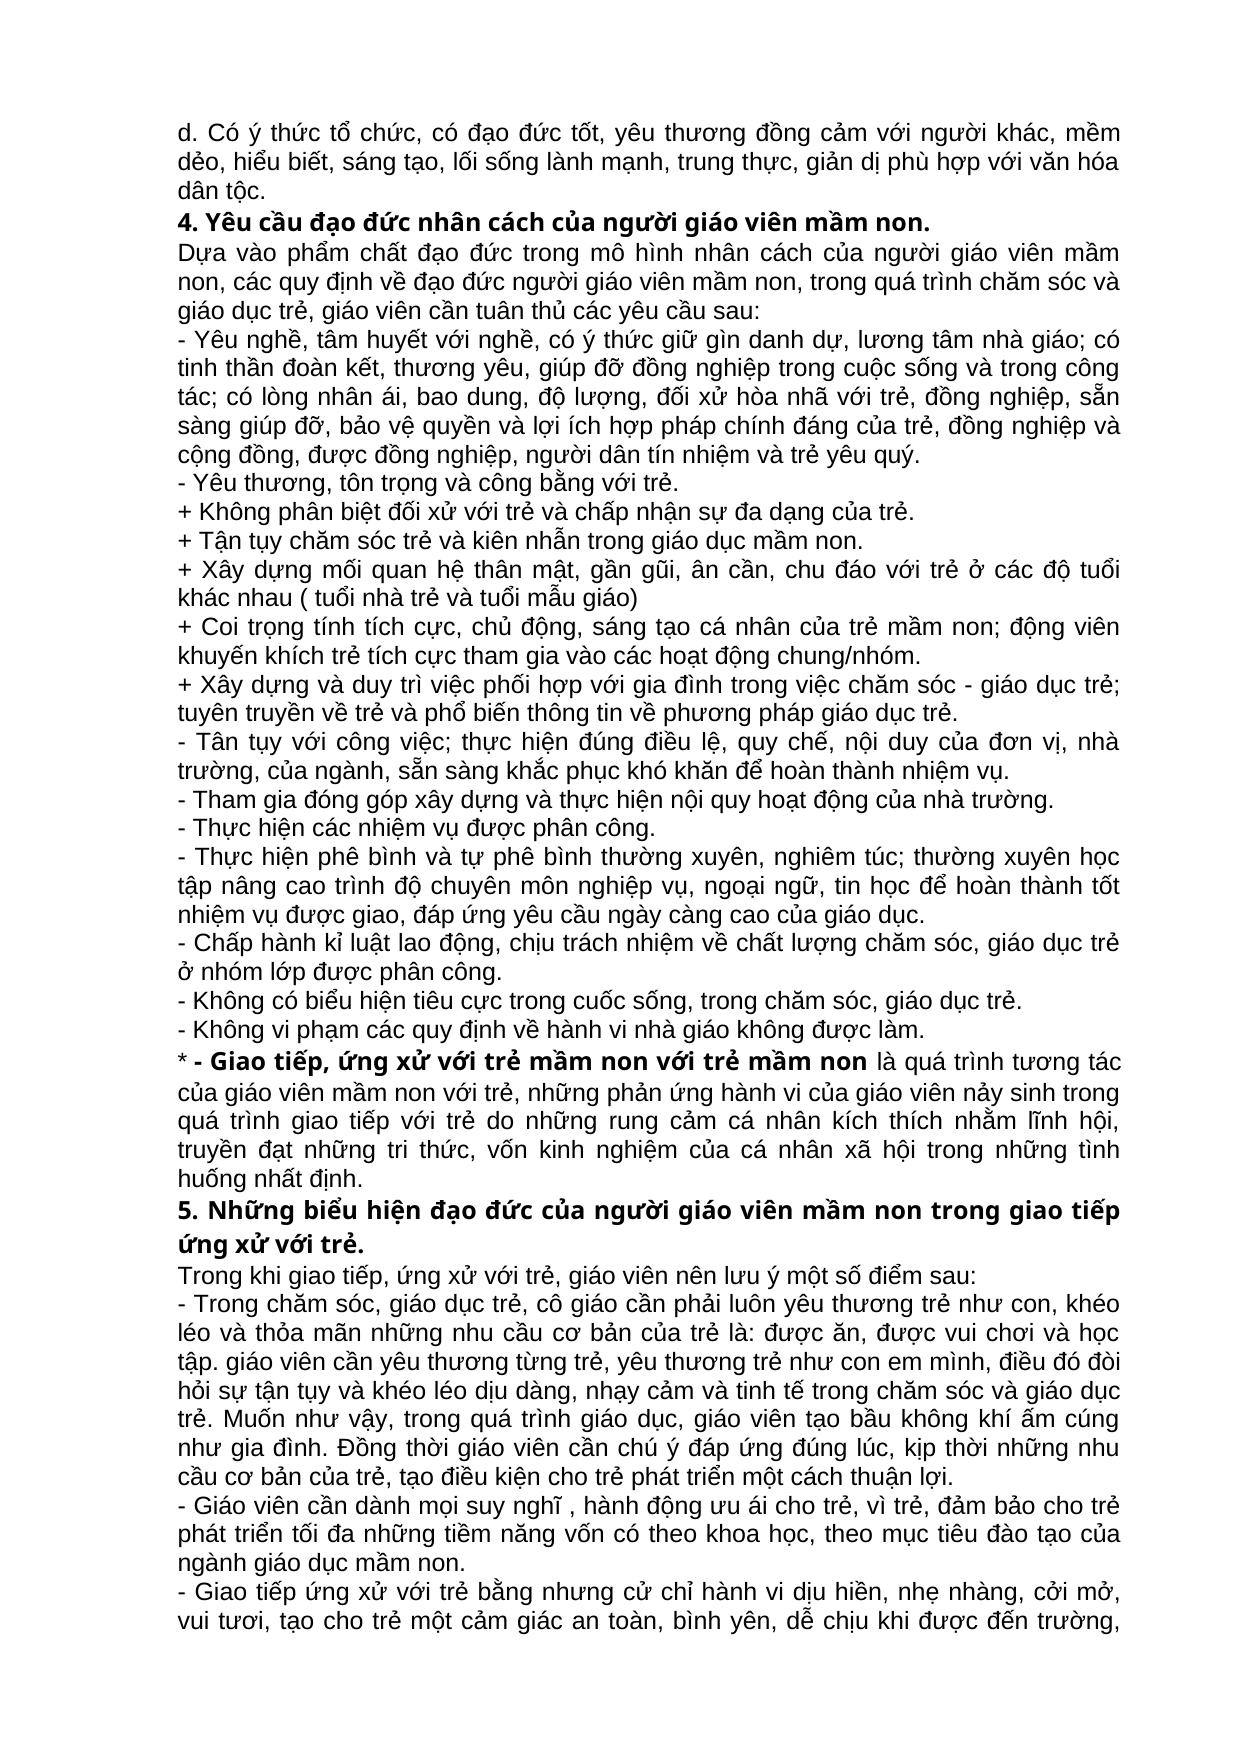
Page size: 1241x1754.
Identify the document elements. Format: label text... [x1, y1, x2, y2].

text + Xây dựng mối quan hệ thân mật, gần gũi, ân cần, chu đáo với trẻ ở các độ tuổi khác nhau ( tuổi nhà trẻ và tuổi mẫu giáo) [177, 555, 1122, 612]
text - Yêu thương, tôn trọng và công bằng với trẻ. [177, 468, 1122, 497]
text - Thực hiện các nhiệm vụ được phân công. [177, 813, 1122, 842]
text - Tham gia đóng góp xây dựng và thực hiện nội quy hoạt động của nhà trường. [177, 785, 1122, 813]
text Trong khi giao tiếp, ứng xử với trẻ, giáo viên nên lưu ý một số điểm sau: [177, 1261, 1122, 1289]
text Dựa vào phẩm chất đạo đức trong mô hình nhân cách của người giáo viên mầm non, các quy định về đạo đức người giáo viên mầm non, trong quá trình chăm sóc và giáo dục trẻ, giáo viên cần tuân thủ các yêu cầu sau: [177, 238, 1122, 325]
text - Trong chăm sóc, giáo dục trẻ, cô giáo cần phải luôn yêu thương trẻ như con, khéo léo và thỏa mãn những nhu cầu cơ bản của trẻ là: được ăn, được vui chơi và học tập. giáo viên cần yêu thương từng trẻ, yêu thương trẻ như con em mình, điều đó đòi hỏi sự tận tụy và khéo léo dịu dàng, nhạy cảm và tinh tế trong chăm sóc và giáo dục trẻ. Muốn như vậy, trong quá trình giáo dục, giáo viên tạo bầu không khí ấm cúng như gia đình. Đồng thời giáo viên cần chú ý đáp ứng đúng lúc, kịp thời những nhu cầu cơ bản của trẻ, tạo điều kiện cho trẻ phát triển một cách thuận lợi. [177, 1289, 1122, 1491]
text d. Có ý thức tổ chức, có đạo đức tốt, yêu thương đồng cảm với người khác, mềm dẻo, hiểu biết, sáng tạo, lối sống lành mạnh, trung thực, giản dị phù hợp với văn hóa dân tộc. [177, 118, 1122, 204]
text + Coi trọng tính tích cực, chủ động, sáng tạo cá nhân của trẻ mầm non; động viên khuyến khích trẻ tích cực tham gia vào các hoạt động chung/nhóm. [177, 612, 1122, 670]
text - Không có biểu hiện tiêu cực trong cuốc sống, trong chăm sóc, giáo dục trẻ. [177, 986, 1122, 1015]
text + Tận tụy chăm sóc trẻ và kiên nhẫn trong giáo dục mầm non. [177, 526, 1122, 555]
text 5. Những biểu hiện đạo đức của người giáo viên mầm non trong giao tiếp ứng xử với trẻ. [177, 1192, 1122, 1261]
text * - Giao tiếp, ứng xử với trẻ mầm non với trẻ mầm non là quá trình tương tác của giáo viên mầm non với trẻ, những phản ứng hành vi của giáo viên nảy sinh trong quá trình giao tiếp với trẻ do những rung cảm cá nhân kích thích nhằm lĩnh hội, truyền đạt những tri thức, vốn kinh nghiệm của cá nhân xã hội trong những tình huống nhất định. [177, 1043, 1122, 1192]
text - Không vi phạm các quy định về hành vi nhà giáo không được làm. [177, 1015, 1122, 1043]
text 4. Yêu cầu đạo đức nhân cách của người giáo viên mầm non. [177, 204, 1122, 238]
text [177, 1577, 1122, 1634]
text - Yêu nghề, tâm huyết với nghề, có ý thức giữ gìn danh dự, lương tâm nhà giáo; có tinh thần đoàn kết, thương yêu, giúp đỡ đồng nghiệp trong cuộc sống và trong công tác; có lòng nhân ái, bao dung, độ lượng, đối xử hòa nhã với trẻ, đồng nghiệp, sẵn sàng giúp đỡ, bảo vệ quyền và lợi ích hợp pháp chính đáng của trẻ, đồng nghiệp và cộng đồng, được đồng nghiệp, người dân tín nhiệm và trẻ yêu quý. [177, 325, 1122, 468]
text + Xây dựng và duy trì việc phối hợp với gia đình trong việc chăm sóc - giáo dục trẻ; tuyên truyền về trẻ và phổ biến thông tin về phương pháp giáo dục trẻ. [177, 670, 1122, 727]
text - Chấp hành kỉ luật lao động, chịu trách nhiệm về chất lượng chăm sóc, giáo dục trẻ ở nhóm lớp được phân công. [177, 928, 1122, 986]
text + Không phân biệt đối xử với trẻ và chấp nhận sự đa dạng của trẻ. [177, 497, 1122, 526]
text - Tân tụy với công việc; thực hiện đúng điều lệ, quy chế, nội duy của đơn vị, nhà trường, của ngành, sẵn sàng khắc phục khó khăn để hoàn thành nhiệm vụ. [177, 727, 1122, 785]
text - Thực hiện phê bình và tự phê bình thường xuyên, nghiêm túc; thường xuyên học tập nâng cao trình độ chuyên môn nghiệp vụ, ngoại ngữ, tin học để hoàn thành tốt nhiệm vụ được giao, đáp ứng yêu cầu ngày càng cao của giáo dục. [177, 842, 1122, 928]
text - Giáo viên cần dành mọi suy nghĩ , hành động ưu ái cho trẻ, vì trẻ, đảm bảo cho trẻ phát triển tối đa những tiềm năng vốn có theo khoa học, theo mục tiêu đào tạo của ngành giáo dục mầm non. [177, 1491, 1122, 1577]
